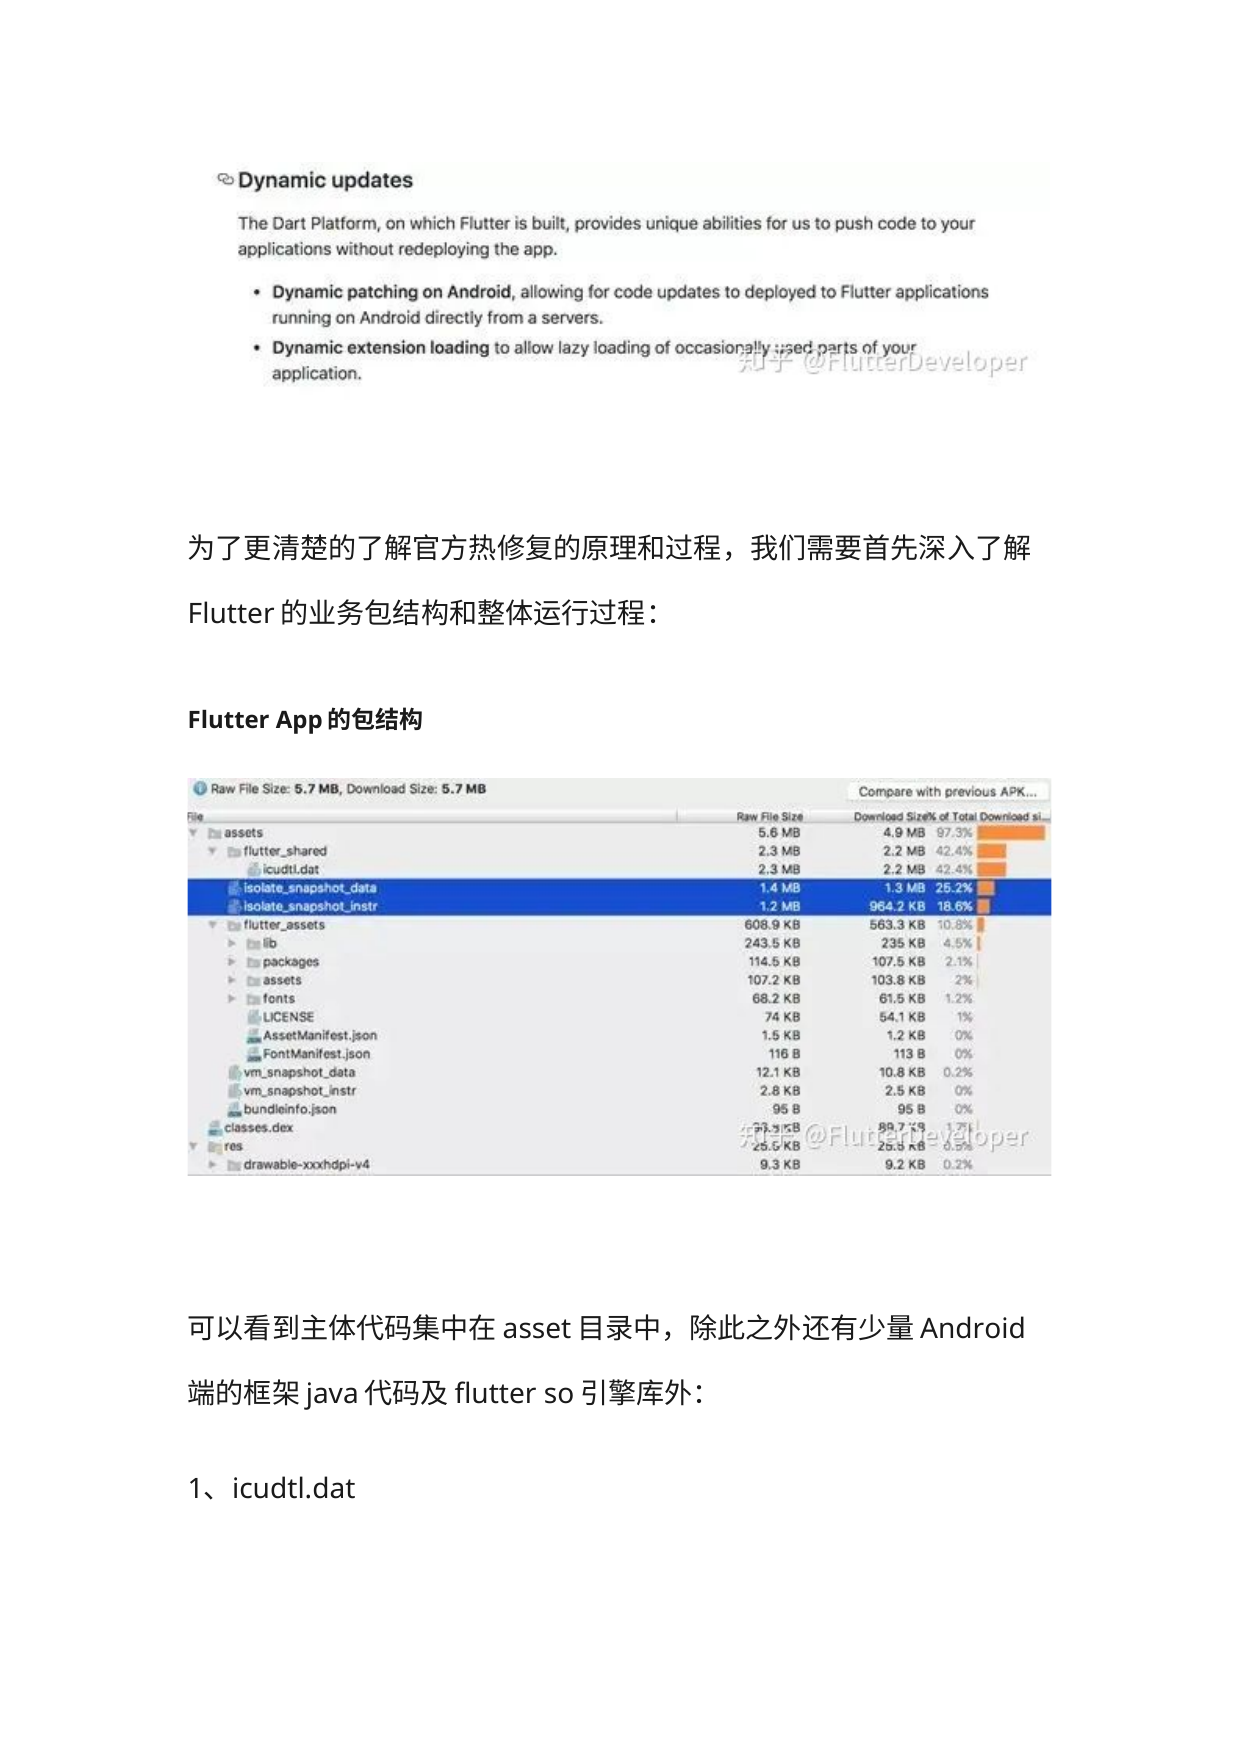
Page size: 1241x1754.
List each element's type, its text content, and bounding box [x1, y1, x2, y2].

picture [187, 162, 1050, 401]
text 可以看到主体代码集中在asset目录中，除此之外还有少量Android端的框架java代码及flutter so引擎库外： [187, 1294, 1053, 1424]
picture [187, 778, 1052, 1176]
text 为了更清楚的了解官方热修复的原理和过程，我们需要首先深入了解Flutter的业务包结构和整体运行过程： [187, 514, 1053, 644]
subtitle Flutter App的包结构 [187, 686, 1053, 751]
text 1、icudtl.dat [187, 1454, 1053, 1519]
